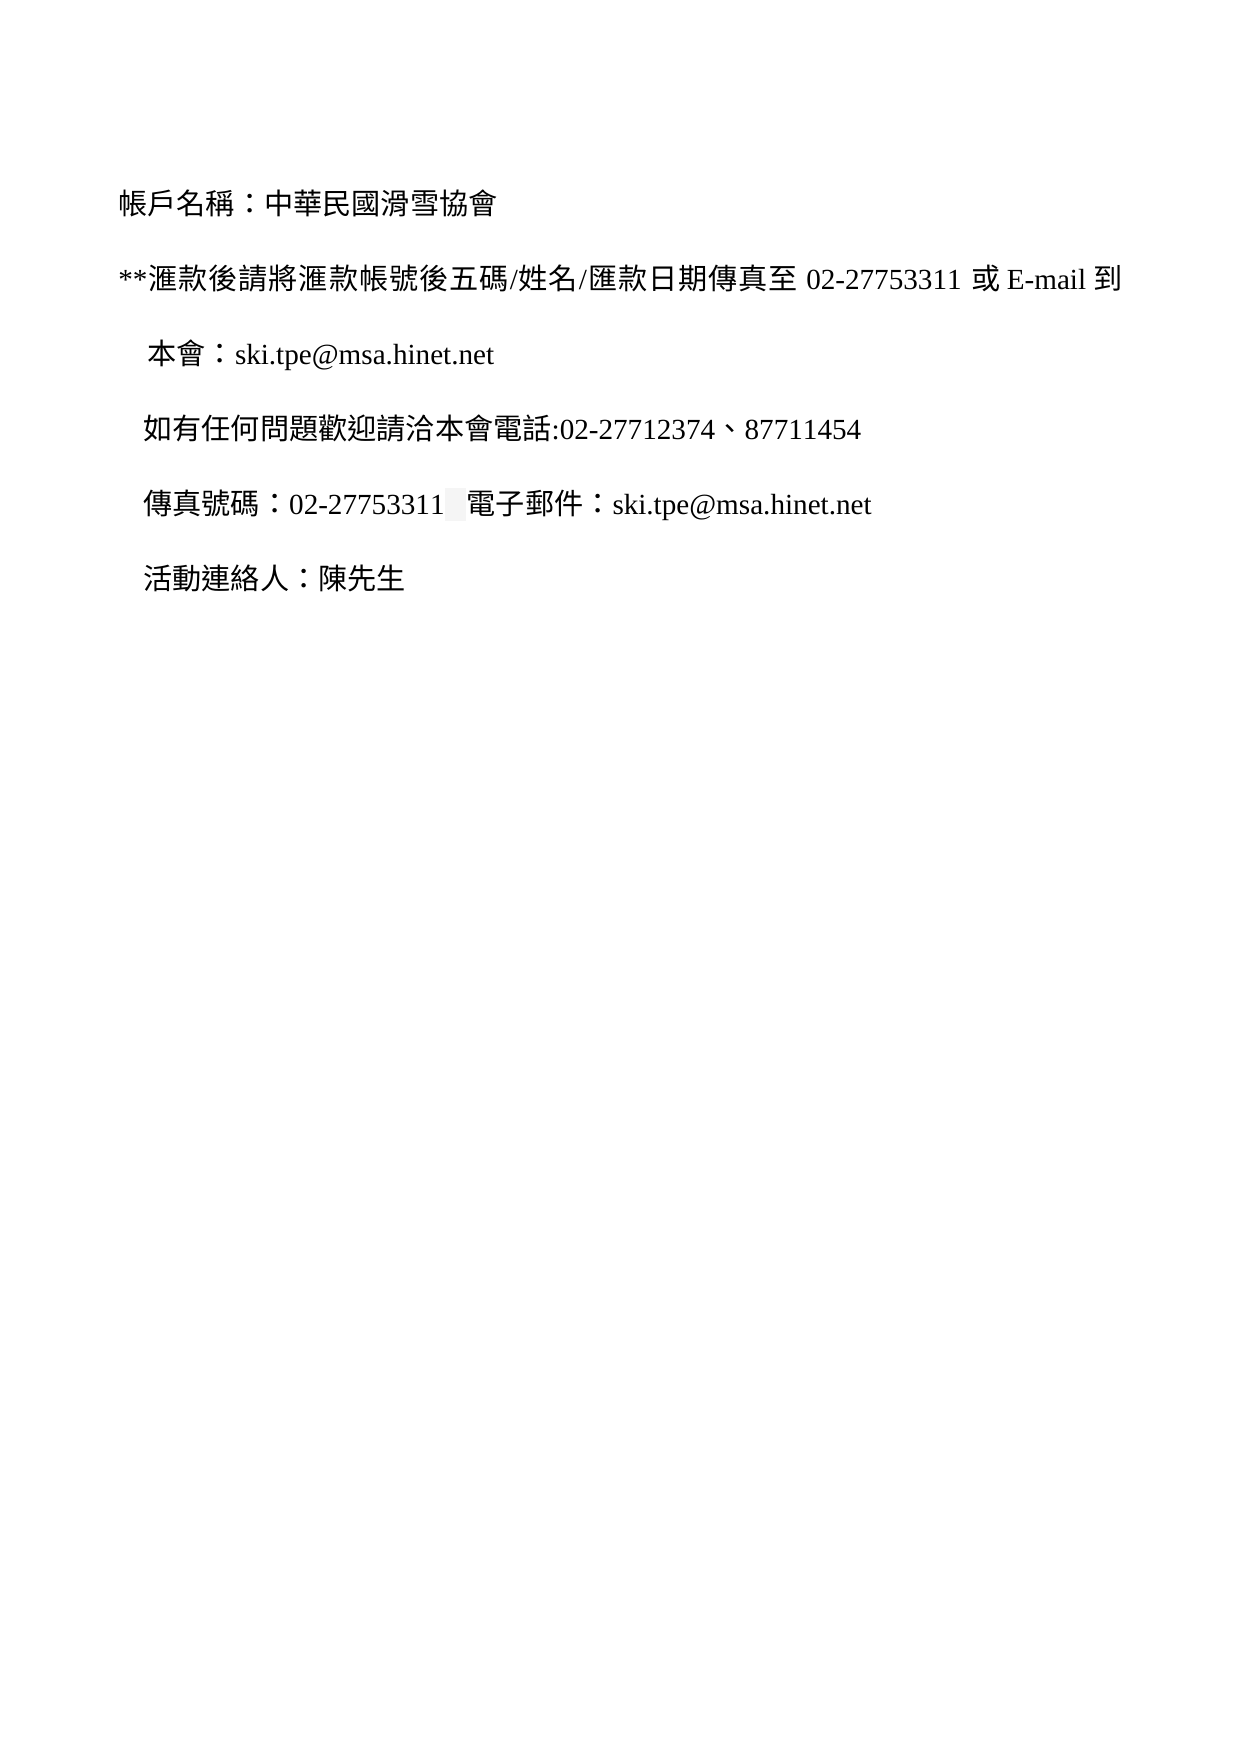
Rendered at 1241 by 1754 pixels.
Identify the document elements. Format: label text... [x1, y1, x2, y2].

text 傳真號碼：02-27753311 電子郵件：ski.tpe@msa.hinet.net [143, 464, 1122, 539]
text **滙款後請將滙款帳號後五碼/姓名/匯款日期傳真至 02-27753311 或E-mail到本會：ski.tpe@msa.hinet.net [118, 239, 1122, 389]
text 活動連絡人：陳先生 [143, 539, 1122, 614]
text 如有任何問題歡迎請洽本會電話:02-27712374、87711454 [143, 389, 1122, 464]
text 帳戶名稱：中華民國滑雪協會 [118, 164, 1122, 239]
